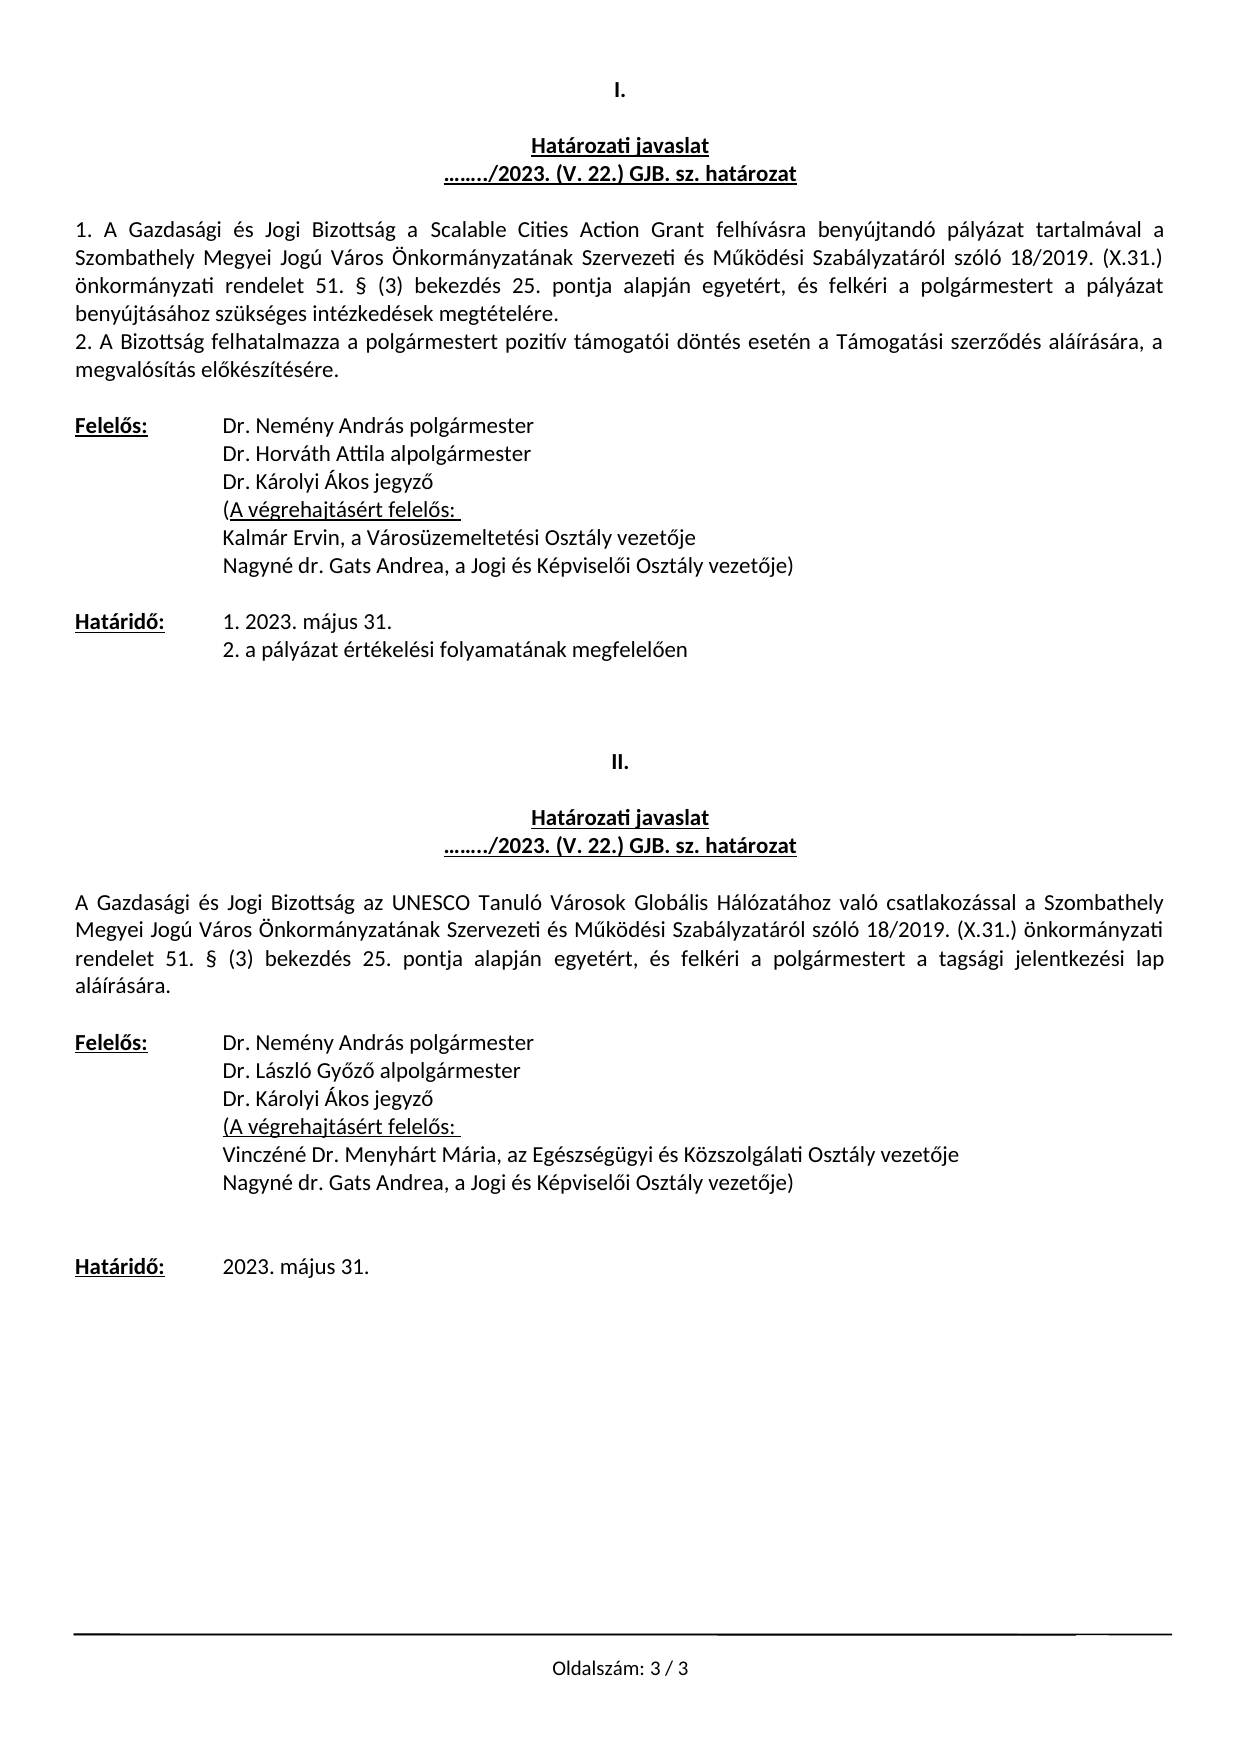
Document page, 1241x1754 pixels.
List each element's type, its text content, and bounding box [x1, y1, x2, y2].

text Nagyné dr. Gats Andrea, a Jogi és Képviselői Osztály vezetője) [149, 551, 1165, 579]
text Felelős: Dr. Nemény András polgármester [75, 411, 1165, 439]
text Nagyné dr. Gats Andrea, a Jogi és Képviselői Osztály vezetője) [222, 1168, 1165, 1196]
text Határidő: 1. 2023. május 31. [75, 607, 1165, 635]
text A Gazdasági és Jogi Bizottság az UNESCO Tanuló Városok Globális Hálózatához való csatlakozással a Szombathely Megyei Jogú Város Önkormányzatának Szervezeti és Működési Szabályzatáról szóló 18/2019. (X.31.) önkormányzati rendelet 51. § (3) bekezdés 25. pontja alapján egyetért, és felkéri a polgármestert a tagsági jelentkezési lap aláírására. [75, 888, 1165, 1000]
text Dr. Károlyi Ákos jegyző [75, 467, 1165, 495]
text Felelős: Dr. Nemény András polgármester [75, 1028, 1165, 1056]
text Határozati javaslat [75, 131, 1165, 159]
text II. [75, 747, 1165, 776]
text Határidő: 2023. május 31. [75, 1252, 1165, 1280]
text ……../2023. (V. 22.) GJB. sz. határozat [75, 159, 1165, 187]
text 2. a pályázat értékelési folyamatának megfelelően [149, 635, 1165, 663]
text Dr. László Győző alpolgármester [75, 1056, 1165, 1084]
text Vinczéné Dr. Menyhárt Mária, az Egészségügyi és Közszolgálati Osztály vezetője [149, 1140, 1165, 1168]
text Dr. Károlyi Ákos jegyző [75, 1084, 1165, 1112]
text (A végrehajtásért felelős: [75, 495, 1165, 523]
text Kalmár Ervin, a Városüzemeltetési Osztály vezetője [75, 523, 1165, 551]
text Határozati javaslat [75, 803, 1165, 832]
text Dr. Horváth Attila alpolgármester [75, 439, 1165, 467]
text ……../2023. (V. 22.) GJB. sz. határozat [75, 832, 1165, 859]
text 2. A Bizottság felhatalmazza a polgármestert pozitív támogatói döntés esetén a Támogatási szerződés aláírására, a megvalósítás előkészítésére. [75, 327, 1165, 383]
text (A végrehajtásért felelős: [149, 1112, 1165, 1140]
text I. [75, 75, 1165, 103]
text 1. A Gazdasági és Jogi Bizottság a Scalable Cities Action Grant felhívásra benyújtandó pályázat tartalmával a Szombathely Megyei Jogú Város Önkormányzatának Szervezeti és Működési Szabályzatáról szóló 18/2019. (X.31.) önkormányzati rendelet 51. § (3) bekezdés 25. pontja alapján egyetért, és felkéri a polgármestert a pályázat benyújtásához szükséges intézkedések megtételére. [75, 215, 1165, 327]
